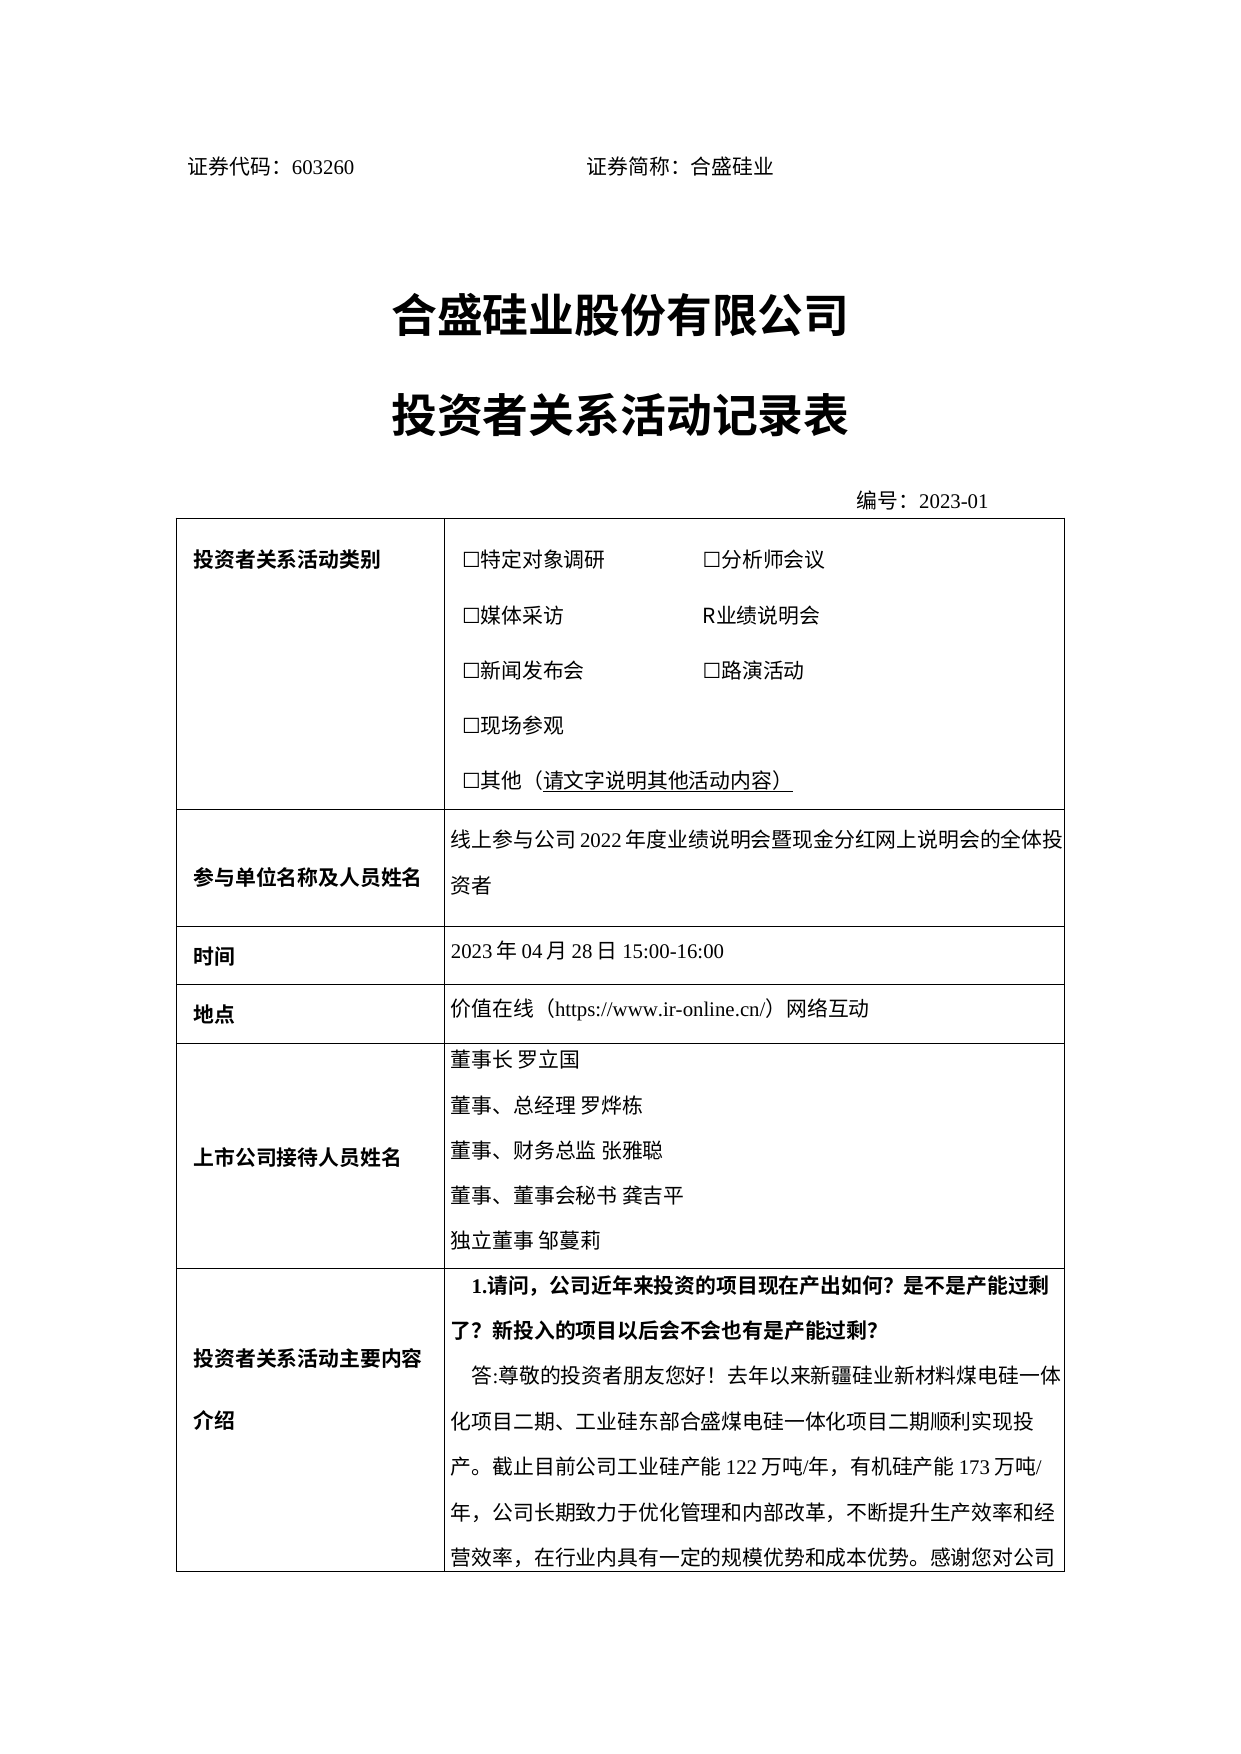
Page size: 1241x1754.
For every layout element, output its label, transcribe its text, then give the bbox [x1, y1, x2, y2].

table_cell 投资者关系活动主要内容介绍 [177, 1269, 444, 1571]
subtitle 证券代码：603260 证券简称：合盛硅业 [187, 150, 1053, 180]
table_cell 时间 [177, 927, 444, 984]
table_cell 线上参与公司2022年度业绩说明会暨现金分红网上说明会的全体投资者 [445, 810, 1064, 926]
table_header 投资者关系活动类别 [177, 519, 444, 809]
table_cell 价值在线（https://www.ir-online.cn/）网络互动 [445, 985, 1064, 1042]
table_cell 上市公司接待人员姓名 [177, 1044, 444, 1268]
text 合盛硅业股份有限公司 [187, 280, 1053, 346]
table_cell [445, 1269, 1064, 1571]
text 投资者关系活动记录表 [187, 379, 1053, 446]
table_cell 董事长 罗立国 董事、总经理 罗烨栋 董事、财务总监 张雅聪 董事、董事会秘书 龚吉平 独立董事 邹蔓莉 [445, 1044, 1064, 1268]
table_cell 2023年04月28日 15:00-16:00 [445, 927, 1064, 984]
table_header 特定对象调研 分析师会议 媒体采访 业绩说明会 新闻发布会 路演活动 现场参观 其他（请文字说明其他活动内容） [445, 519, 1064, 809]
text 编号：2023-01 [187, 484, 988, 514]
table_cell 地点 [177, 985, 444, 1042]
table_cell 参与单位名称及人员姓名 [177, 810, 444, 926]
